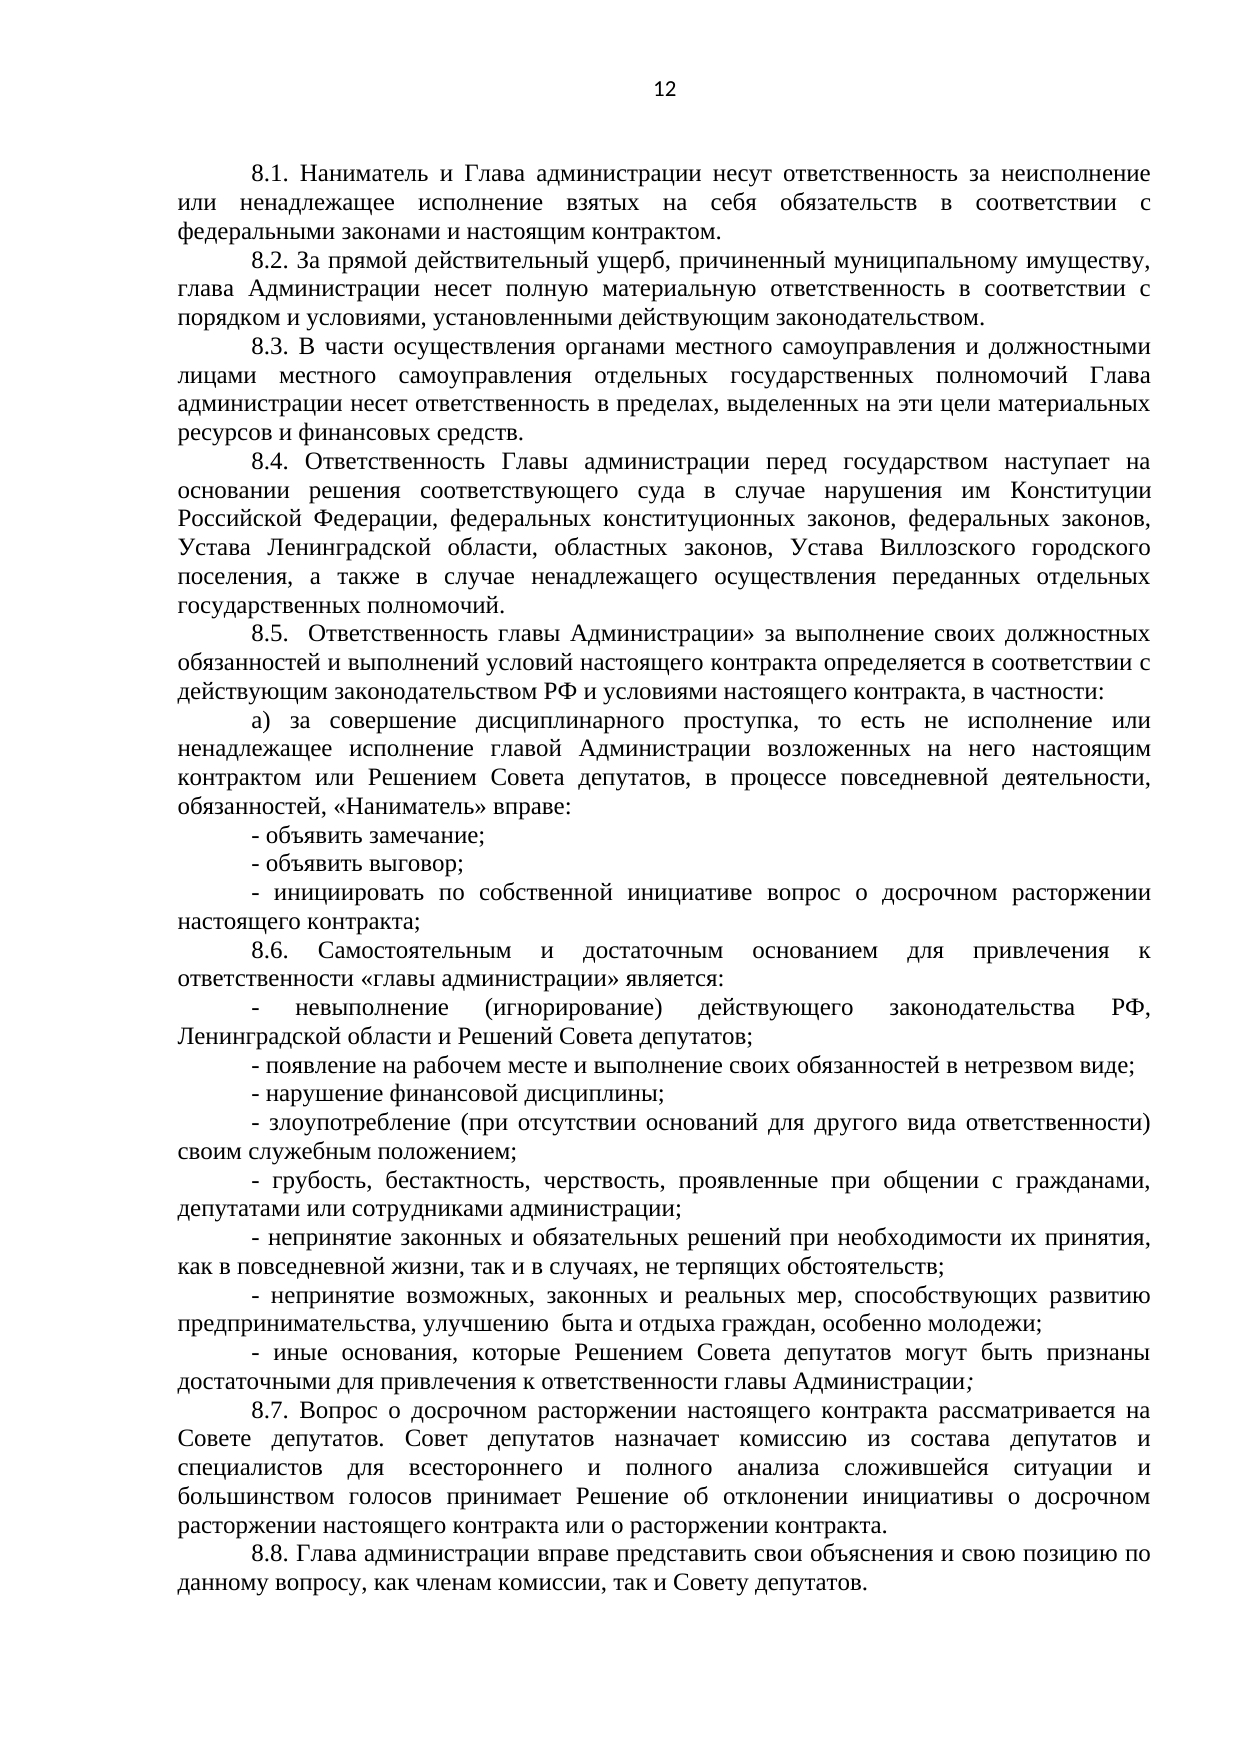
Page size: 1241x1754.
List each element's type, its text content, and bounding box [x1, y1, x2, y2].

text - непринятие законных и обязательных решений при необходимости их принятия, как в повседневной жизни, так и в случаях, не терпящих обстоятельств; [177, 1222, 1152, 1280]
text - объявить замечание; [177, 820, 1152, 848]
text 8.5. Ответственность главы Администрации» за выполнение своих должностных обязанностей и выполнений условий настоящего контракта определяется в соответствии с действующим законодательством РФ и условиями настоящего контракта, в частности: [177, 618, 1152, 705]
text - иные основания, которые Решением Совета депутатов могут быть признаны достаточными для привлечения к ответственности главы Администрации; [177, 1337, 1152, 1395]
text - объявить выговор; [177, 848, 1152, 877]
text - непринятие возможных, законных и реальных мер, способствующих развитию предпринимательства, улучшению быта и отдыха граждан, особенно молодежи; [177, 1280, 1152, 1337]
text 8.2. За прямой действительный ущерб, причиненный муниципальному имуществу, глава Администрации несет полную материальную ответственность в соответствии с порядком и условиями, установленными действующим законодательством. [177, 245, 1152, 331]
text - злоупотребление (при отсутствии оснований для другого вида ответственности) своим служебным положением; [177, 1107, 1152, 1165]
text - невыполнение (игнорирование) действующего законодательства РФ, Ленинградской области и Решений Совета депутатов; [177, 992, 1152, 1050]
text 8.3. В части осуществления органами местного самоуправления и должностными лицами местного самоуправления отдельных государственных полномочий Глава администрации несет ответственность в пределах, выделенных на эти цели материальных ресурсов и финансовых средств. [177, 331, 1152, 446]
text 8.1. Наниматель и Глава администрации несут ответственность за неисполнение или ненадлежащее исполнение взятых на себя обязательств в соответствии с федеральными законами и настоящим контрактом. [177, 158, 1152, 245]
text - инициировать по собственной инициативе вопрос о досрочном расторжении настоящего контракта; [177, 877, 1152, 935]
text - нарушение финансовой дисциплины; [177, 1078, 1152, 1107]
text а) за совершение дисциплинарного проступка, то есть не исполнение или ненадлежащее исполнение главой Администрации возложенных на него настоящим контрактом или Решением Совета депутатов, в процессе повседневной деятельности, обязанностей, «Наниматель» вправе: [177, 705, 1152, 820]
text 8.7. Вопрос о досрочном расторжении настоящего контракта рассматривается на Совете депутатов. Совет депутатов назначает комиссию из состава депутатов и специалистов для всестороннего и полного анализа сложившейся ситуации и большинством голосов принимает Решение об отклонении инициативы о досрочном расторжении настоящего контракта или о расторжении контракта. [177, 1395, 1152, 1538]
text 8.6. Самостоятельным и достаточным основанием для привлечения к ответственности «главы администрации» является: [177, 935, 1152, 992]
text 8.8. Глава администрации вправе представить свои объяснения и свою позицию по данному вопросу, как членам комиссии, так и Совету депутатов. [177, 1538, 1152, 1596]
text - грубость, бестактность, черствость, проявленные при общении с гражданами, депутатами или сотрудниками администрации; [177, 1165, 1152, 1222]
text - появление на рабочем месте и выполнение своих обязанностей в нетрезвом виде; [177, 1050, 1152, 1078]
text 8.4. Ответственность Главы администрации перед государством наступает на основании решения соответствующего суда в случае нарушения им Конституции Российской Федерации, федеральных конституционных законов, федеральных законов, Устава Ленинградской области, областных законов, Устава Виллозского городского поселения, а также в случае ненадлежащего осуществления переданных отдельных государственных полномочий. [177, 446, 1152, 618]
